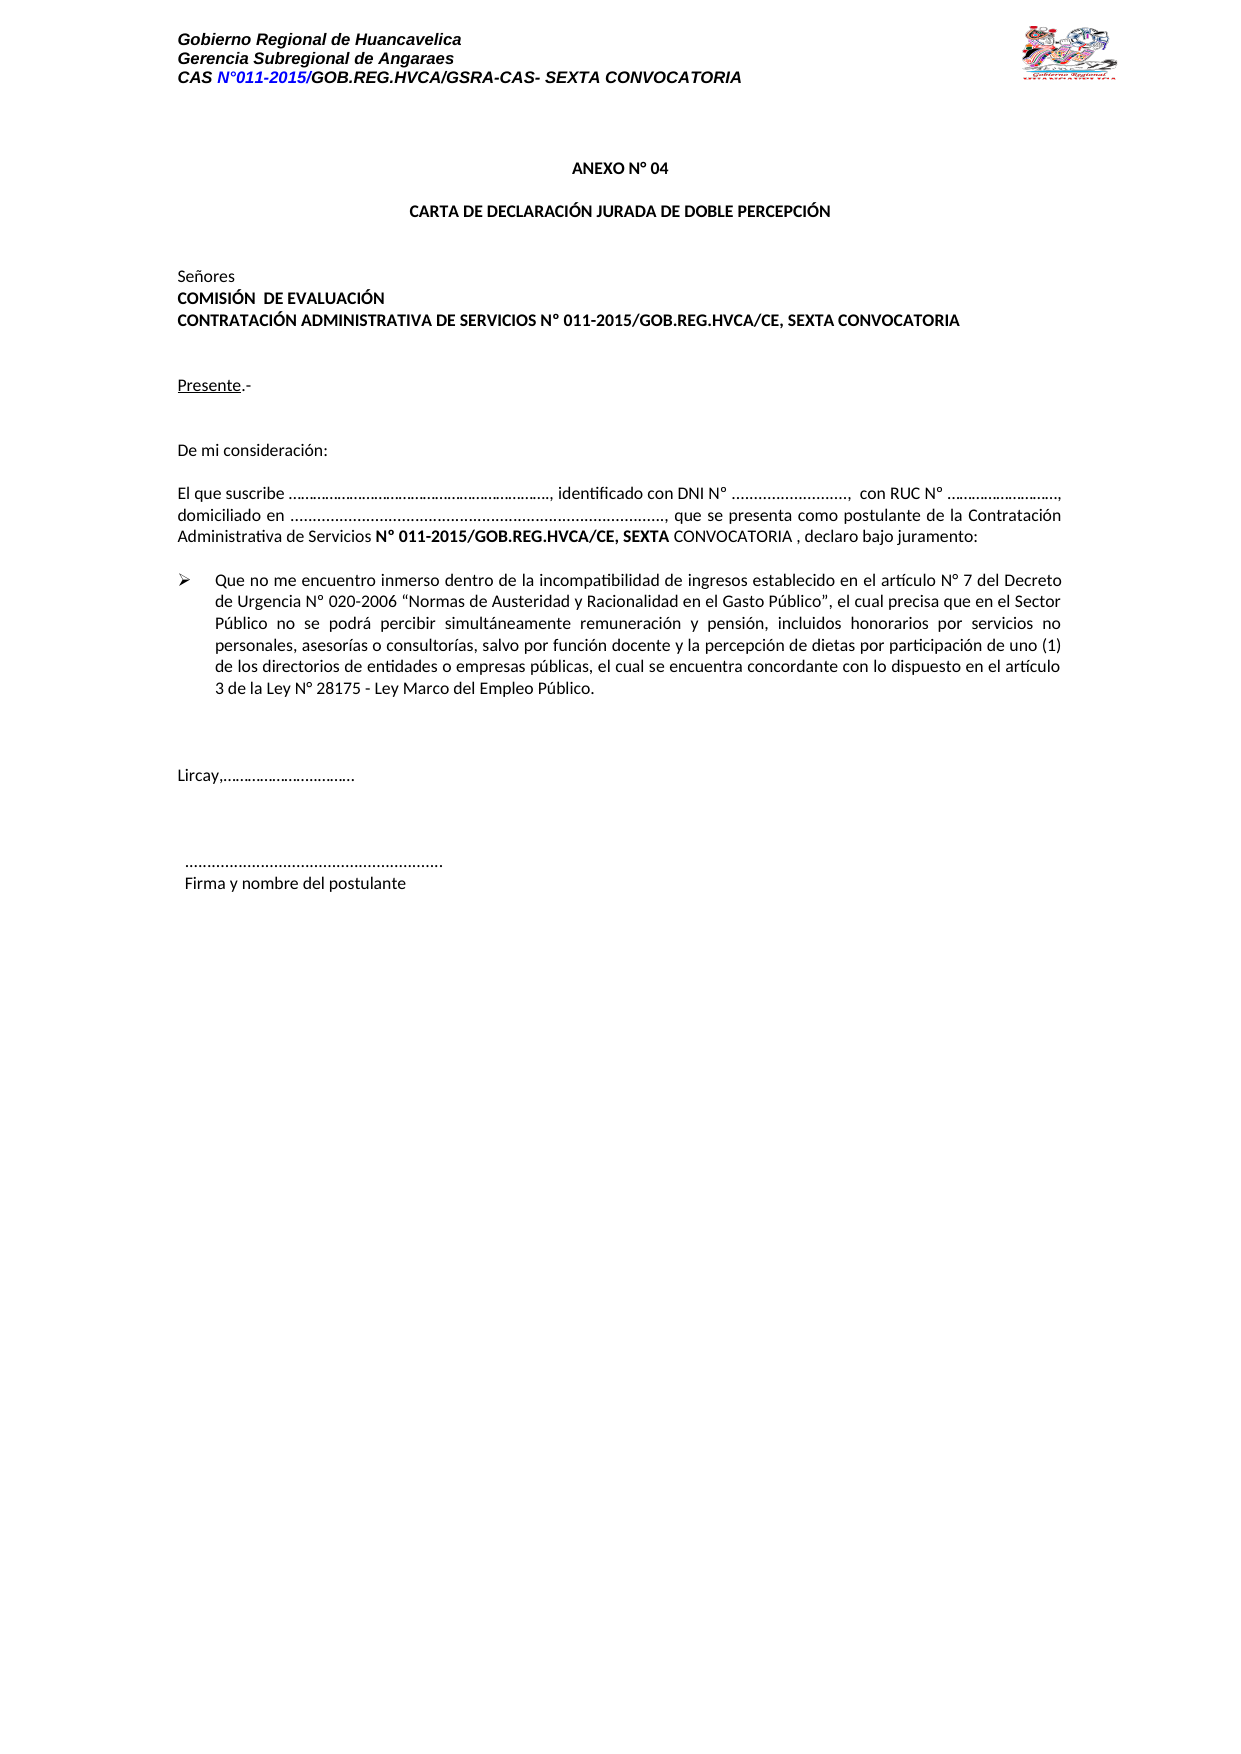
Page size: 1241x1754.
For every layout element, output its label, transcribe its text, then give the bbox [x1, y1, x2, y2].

text CONTRATACIÓN ADMINISTRATIVA DE SERVICIOS Nº 011-2015/GOB.REG.HVCA/CE, SEXTA CONVOCATORIA [177, 309, 1063, 330]
text ANEXO N° 04 [177, 157, 1063, 179]
picture [1022, 26, 1118, 80]
table_header .......................................................... Firma y nombre del postulante [177, 829, 657, 894]
text El que suscribe ………………………………………………………., identificado con DNI Nº .........................., con RUC Nº ………………………, domiciliado en ...................................................................................., que se presenta como postulante de la Contratación Administrativa de Servicios Nº 011-2015/GOB.REG.HVCA/CE, SEXTA CONVOCATORIA , declaro bajo juramento: [177, 482, 1063, 547]
text Señores [177, 265, 1063, 287]
text COMISIÓN DE EVALUACIÓN [177, 287, 1063, 309]
text Presente.- [177, 374, 1063, 395]
text Lircay,…………………..……… [177, 764, 1063, 785]
text CARTA DE DECLARACIÓN JURADA DE DOBLE PERCEPCIÓN [177, 200, 1063, 222]
text De mi consideración: [177, 439, 1063, 460]
list Que no me encuentro inmerso dentro de la incompatibilidad de ingresos establecido en el artículo N° 7 del Decreto de Urgencia Nº 020-2006 “Normas de Austeridad y Racionalidad en el Gasto Público”, el cual precisa que en el Sector Público no se podrá percibir simultáneamente remuneración y pensión, incluidos honorarios por servicios no personales, asesorías o consultorías, salvo por función docente y la percepción de dietas por participación de uno (1) de los directorios de entidades o empresas públicas, el cual se encuentra concordante con lo dispuesto en el artículo 3 de la Ley N° 28175 - Ley Marco del Empleo Público. [177, 569, 1063, 699]
